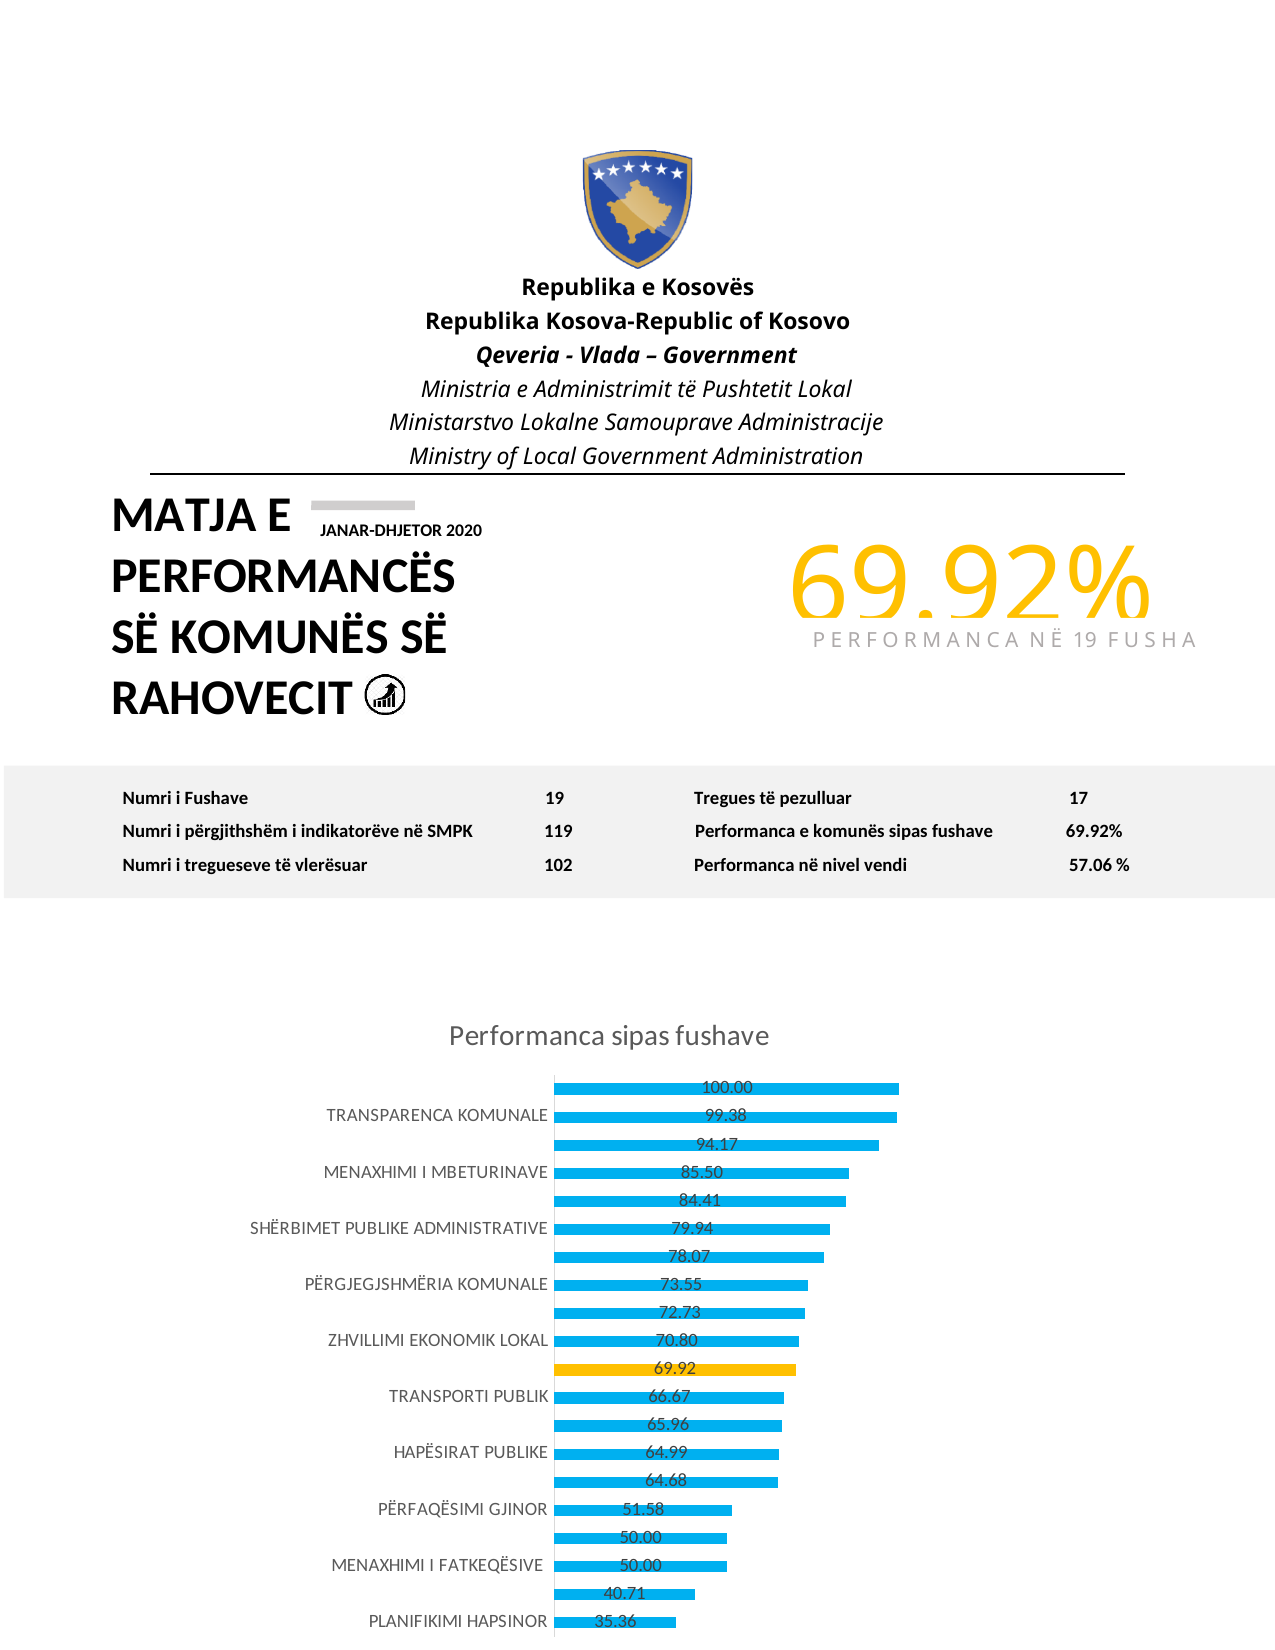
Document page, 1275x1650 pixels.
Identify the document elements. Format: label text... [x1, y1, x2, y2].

picture [364, 674, 406, 715]
picture [582, 150, 693, 269]
text Republika e Kosovës [150, 271, 1125, 302]
text Ministarstvo Lokalne Samouprave Administracije [150, 406, 1125, 437]
list Ministry of Local Government Administration [150, 440, 1125, 473]
text Ministria e Administrimit të Pushtetit Lokal [150, 372, 1125, 404]
text Qeveria - Vlada – Government [150, 339, 1125, 370]
text Republika Kosova-Republic of Kosovo [150, 305, 1125, 336]
